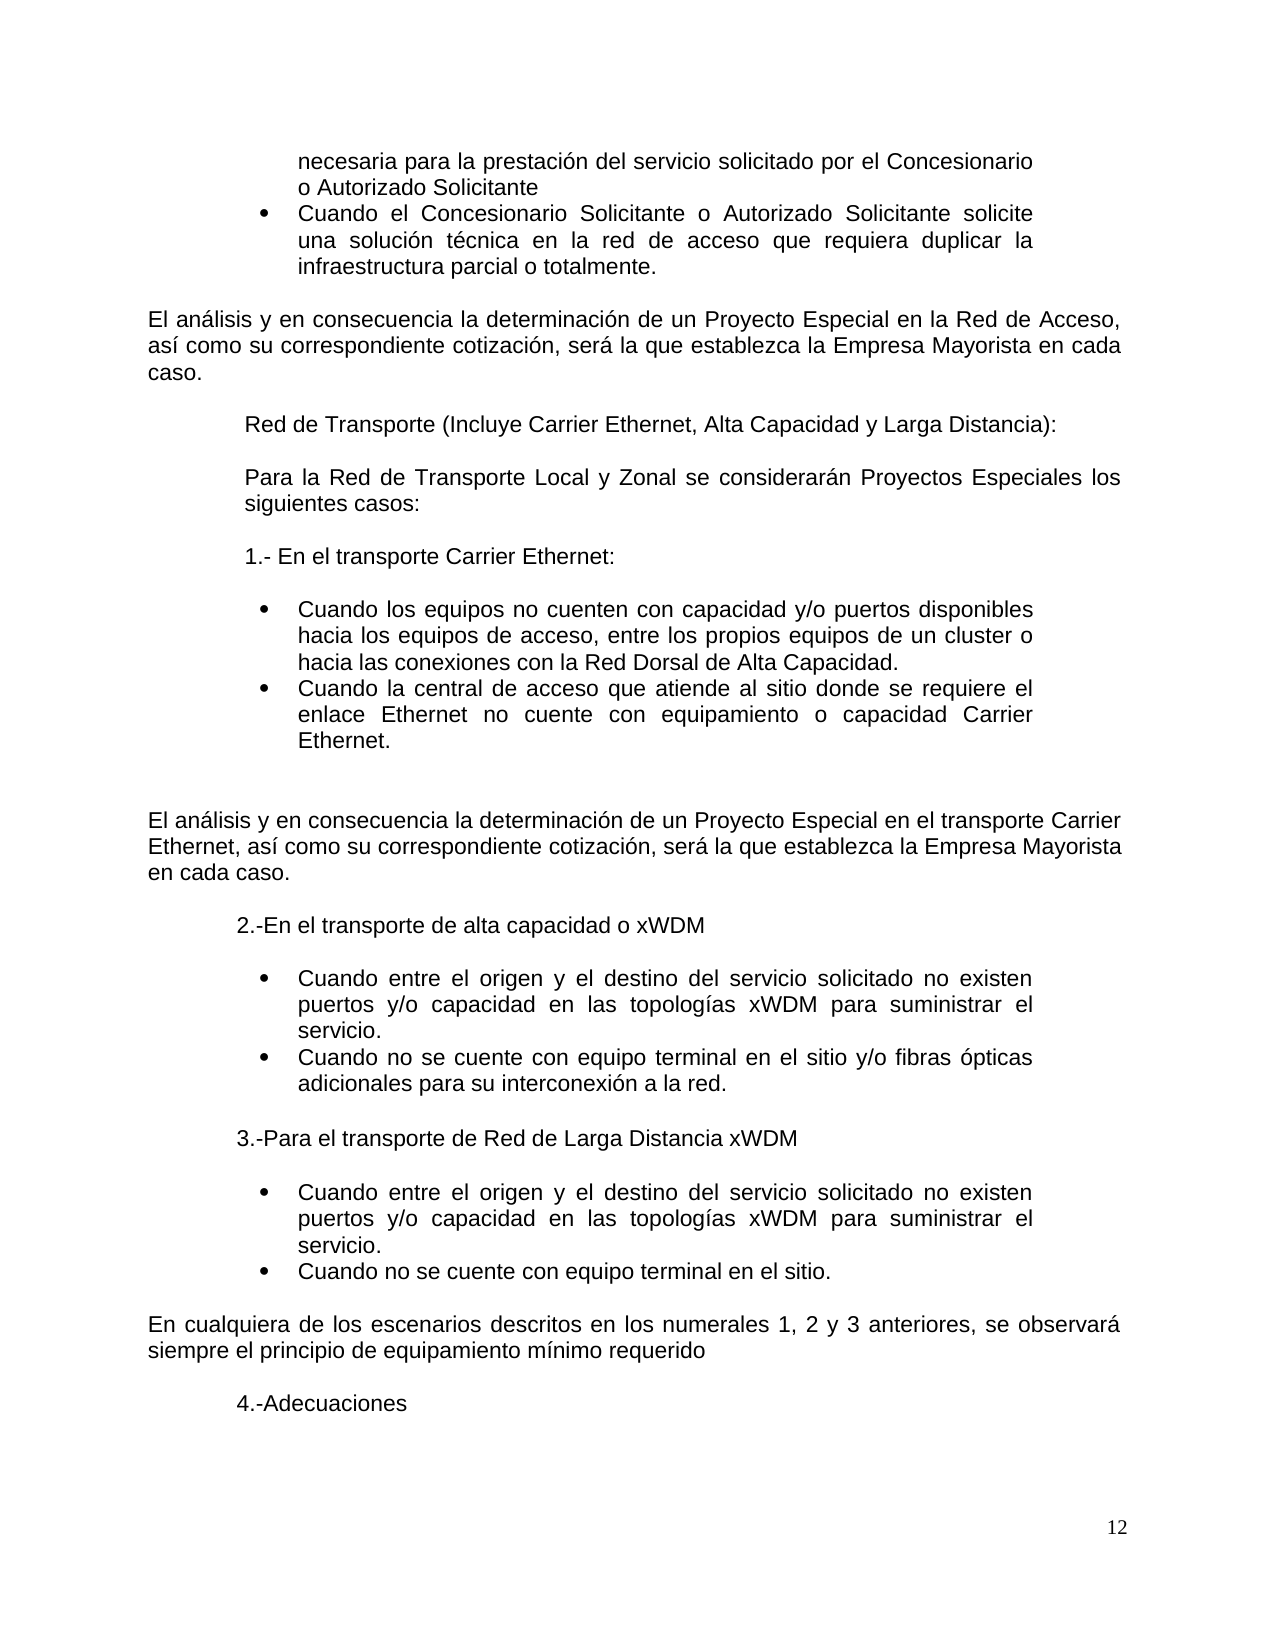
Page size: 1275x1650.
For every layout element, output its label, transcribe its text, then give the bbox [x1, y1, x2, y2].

list Cuando entre el origen y el destino del servicio solicitado no existen puertos y/o capacidad en las topologías xWDM para suministrar el servicio. [260, 965, 1034, 1044]
text Red de Transporte (Incluye Carrier Ethernet, Alta Capacidad y Larga Distancia): [244, 411, 1122, 438]
text 1.- En el transporte Carrier Ethernet: [244, 543, 1034, 569]
list Cuando no se cuente con equipo terminal en el sitio. [260, 1258, 1034, 1284]
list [260, 148, 1034, 200]
text Para la Red de Transporte Local y Zonal se considerarán Proyectos Especiales los siguientes casos: [244, 464, 1122, 517]
list Cuando los equipos no cuenten con capacidad y/o puertos disponibles hacia los equipos de acceso, entre los propios equipos de un cluster o hacia las conexiones con la Red Dorsal de Alta Capacidad. [260, 596, 1034, 675]
text 3.-Para el transporte de Red de Larga Distancia xWDM [236, 1124, 1034, 1151]
text En cualquiera de los escenarios descritos en los numerales 1, 2 y 3 anteriores, se observará siempre el principio de equipamiento mínimo requerido [148, 1311, 1122, 1363]
text El análisis y en consecuencia la determinación de un Proyecto Especial en el transporte Carrier Ethernet, así como su correspondiente cotización, será la que establezca la Empresa Mayorista en cada caso. [148, 807, 1122, 886]
text El análisis y en consecuencia la determinación de un Proyecto Especial en la Red de Acceso, así como su correspondiente cotización, será la que establezca la Empresa Mayorista en cada caso. [148, 306, 1122, 385]
list Cuando la central de acceso que atiende al sitio donde se requiere el enlace Ethernet no cuente con equipamiento o capacidad Carrier Ethernet. [260, 675, 1034, 754]
list Cuando el Concesionario Solicitante o Autorizado Solicitante solicite una solución técnica en la red de acceso que requiera duplicar la infraestructura parcial o totalmente. [260, 200, 1034, 279]
text 2.-En el transporte de alta capacidad o xWDM [236, 912, 1034, 938]
text 4.-Adecuaciones [236, 1390, 1034, 1416]
list Cuando no se cuente con equipo terminal en el sitio y/o fibras ópticas adicionales para su interconexión a la red. [260, 1044, 1034, 1096]
list Cuando entre el origen y el destino del servicio solicitado no existen puertos y/o capacidad en las topologías xWDM para suministrar el servicio. [260, 1179, 1034, 1258]
